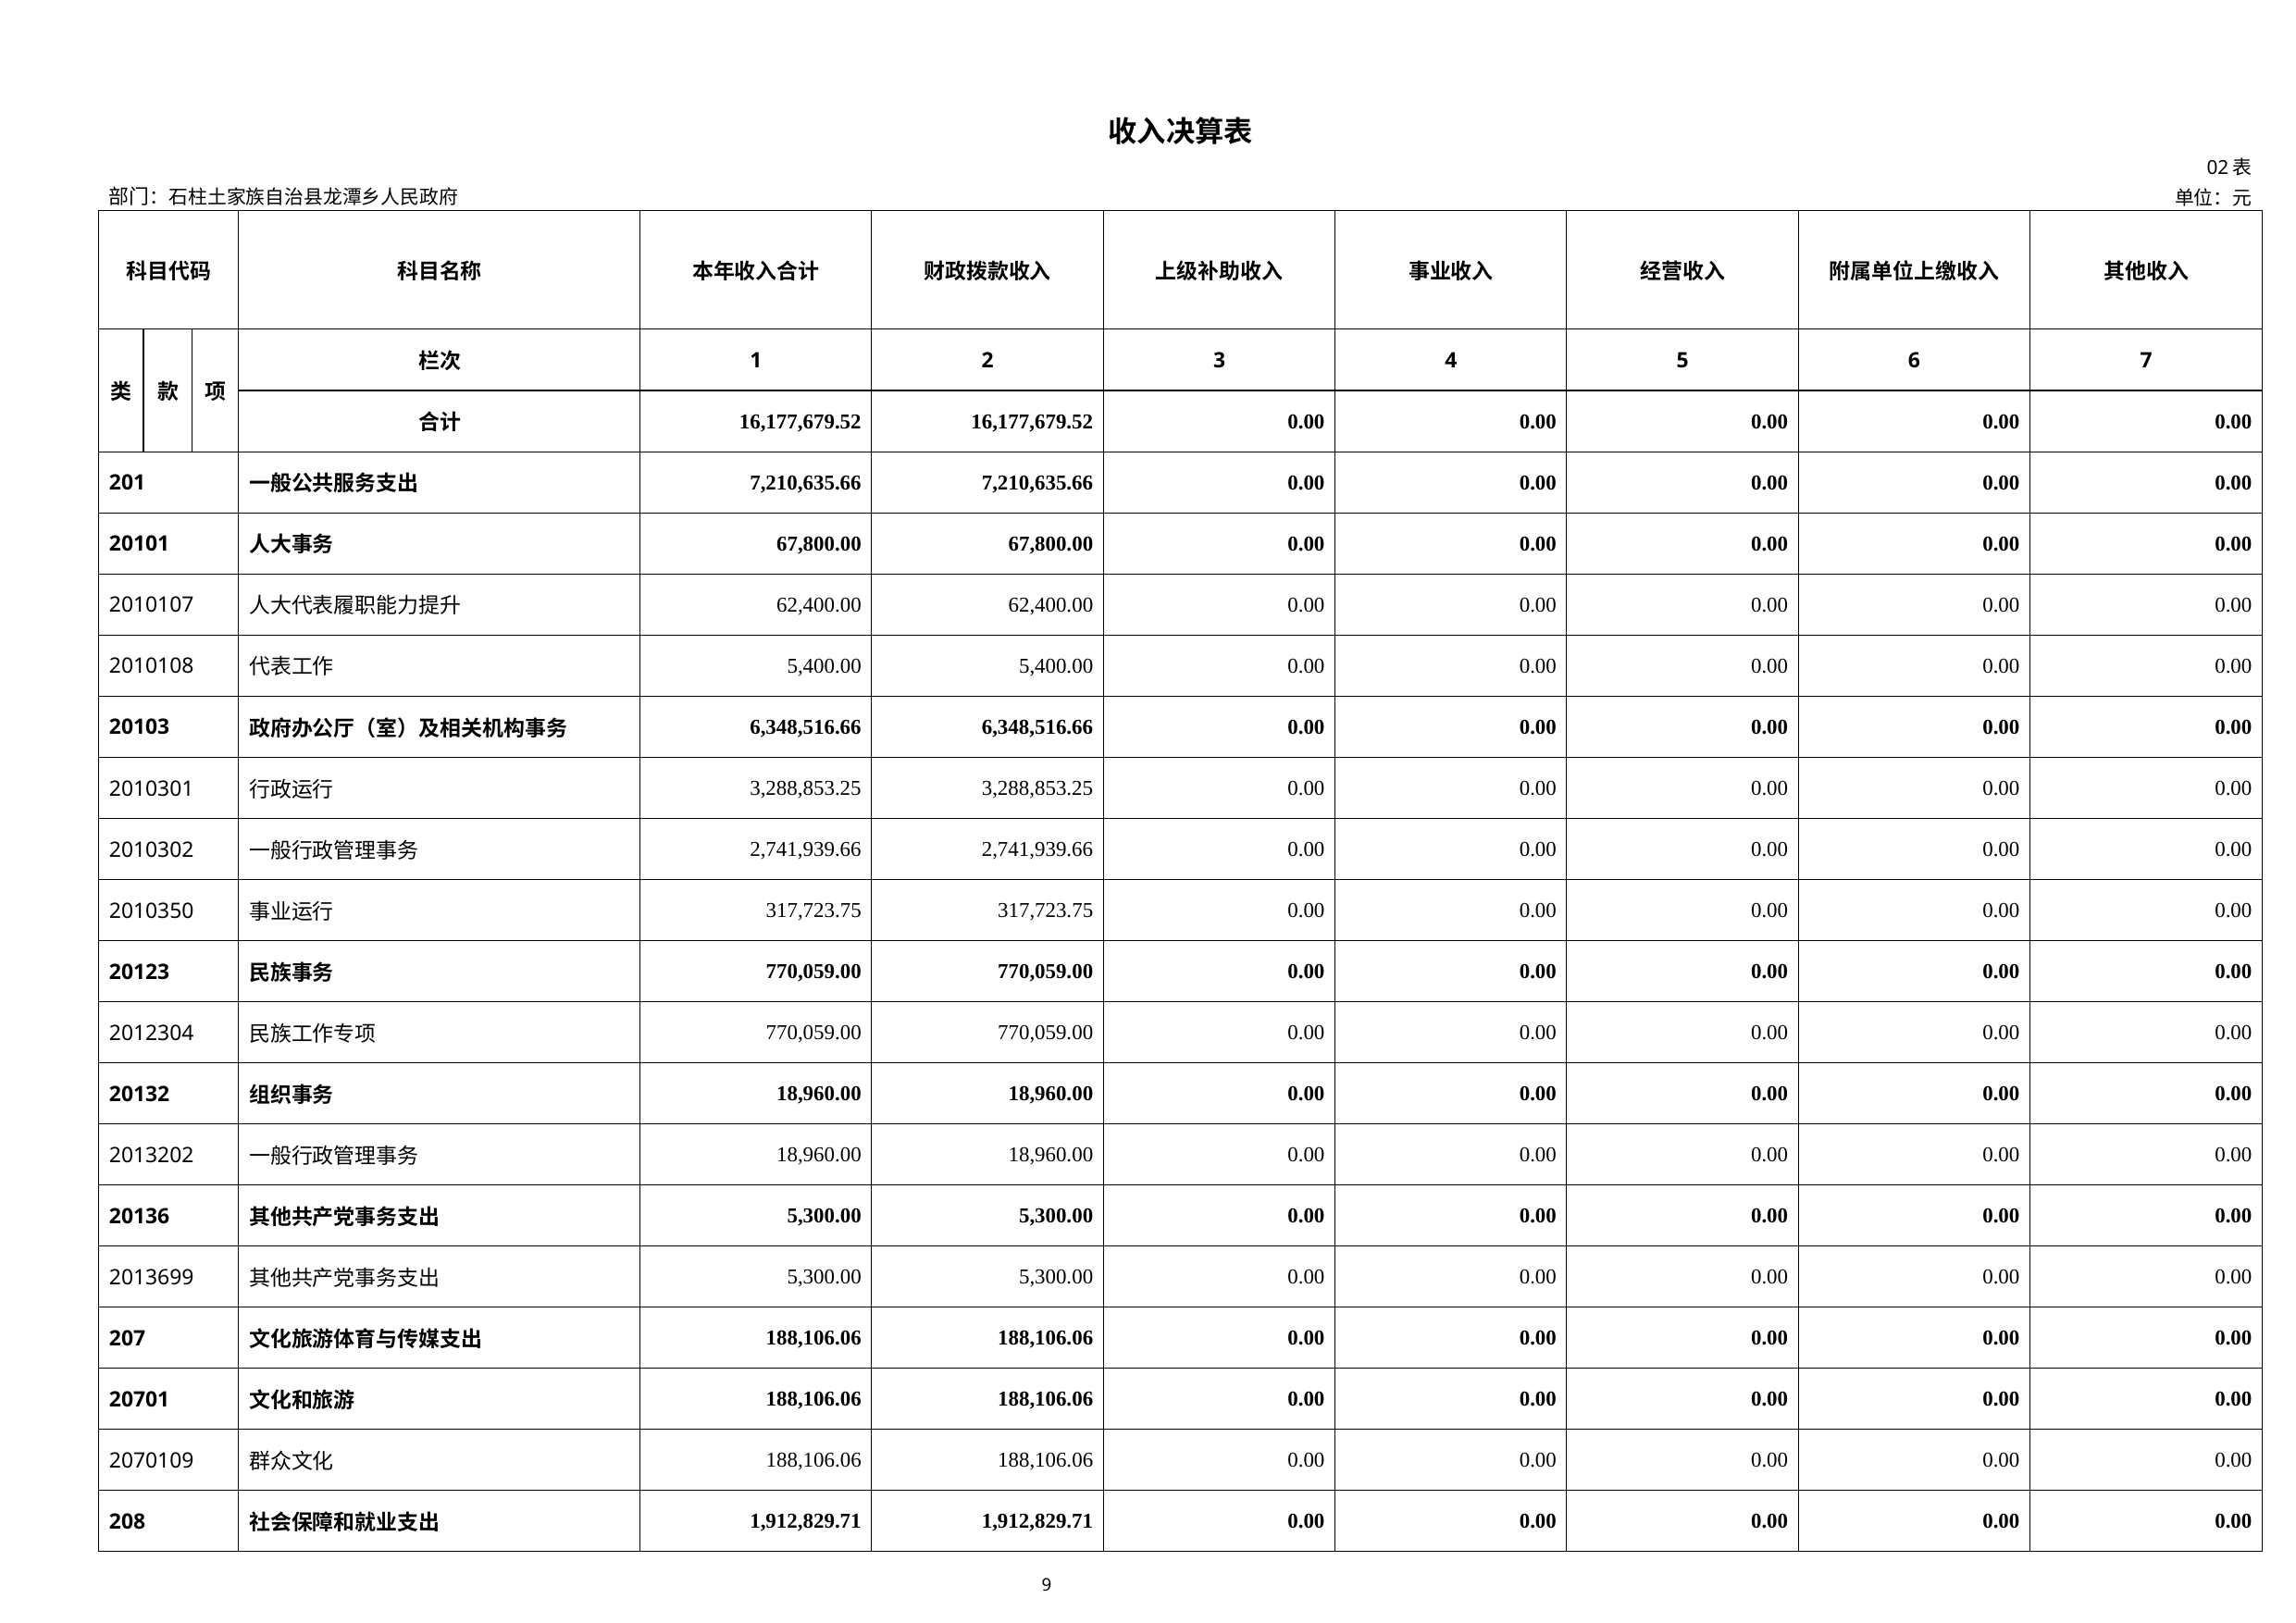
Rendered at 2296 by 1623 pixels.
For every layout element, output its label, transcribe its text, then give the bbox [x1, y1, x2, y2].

table_cell 0.00 [1335, 819, 1566, 879]
table_cell 18,960.00 [640, 1124, 871, 1184]
table_cell 16,177,679.52 [872, 391, 1103, 451]
table_cell 0.00 [1335, 452, 1566, 512]
table_cell 0.00 [1799, 1185, 2029, 1245]
table_cell 0.00 [1799, 1491, 2029, 1551]
table_cell 0.00 [1335, 941, 1566, 1001]
table_cell 1,912,829.71 [640, 1491, 871, 1551]
table_cell 行政运行 [239, 758, 639, 818]
table_cell 0.00 [1104, 880, 1334, 940]
table_cell 2,741,939.66 [872, 819, 1103, 879]
table_cell 0.00 [1799, 391, 2029, 451]
table_cell 0.00 [1104, 1185, 1334, 1245]
table_cell 0.00 [1335, 391, 1566, 451]
table_cell 2013699 [99, 1246, 238, 1307]
table_cell 0.00 [1104, 758, 1334, 818]
table_cell 0.00 [1799, 1124, 2029, 1184]
table_cell 5,300.00 [640, 1246, 871, 1307]
table_cell 5,300.00 [872, 1185, 1103, 1245]
table_cell 0.00 [1799, 1063, 2029, 1123]
table_cell 188,106.06 [872, 1430, 1103, 1490]
table_cell 67,800.00 [640, 514, 871, 573]
table_cell 一般行政管理事务 [239, 1124, 639, 1184]
table_cell 0.00 [1335, 1063, 1566, 1123]
table_cell 项 [192, 329, 238, 451]
table_cell 2010108 [99, 636, 238, 696]
table_cell 栏次 [239, 329, 639, 390]
table_cell 0.00 [1335, 1307, 1566, 1368]
table_cell 0.00 [1104, 1307, 1334, 1368]
table_cell 2012304 [99, 1002, 238, 1062]
table_cell 0.00 [1104, 1002, 1334, 1062]
table_cell 6,348,516.66 [640, 697, 871, 757]
table_cell 201 [99, 452, 238, 512]
table_cell 类 [99, 329, 143, 451]
table_cell 2 [872, 329, 1103, 390]
table_cell 0.00 [2030, 819, 2262, 879]
table_cell 1 [640, 329, 871, 390]
table_cell 0.00 [1567, 880, 1798, 940]
table_cell 0.00 [1567, 1430, 1798, 1490]
table_cell 2070109 [99, 1430, 238, 1490]
table_cell 事业收入 [1335, 211, 1566, 328]
table_cell 5 [1567, 329, 1798, 390]
table_cell 代表工作 [239, 636, 639, 696]
table_cell 社会保障和就业支出 [239, 1491, 639, 1551]
table_cell 18,960.00 [872, 1063, 1103, 1123]
table_cell 7,210,635.66 [872, 452, 1103, 512]
table_cell 317,723.75 [872, 880, 1103, 940]
table_cell 0.00 [2030, 941, 2262, 1001]
table_cell 0.00 [1335, 758, 1566, 818]
table_cell 5,400.00 [640, 636, 871, 696]
table_cell 0.00 [2030, 636, 2262, 696]
table_cell 0.00 [1567, 1307, 1798, 1368]
table_cell 2010301 [99, 758, 238, 818]
table_cell 0.00 [1104, 636, 1334, 696]
table_cell 人大事务 [239, 514, 639, 573]
table_cell 7,210,635.66 [640, 452, 871, 512]
table_cell 人大代表履职能力提升 [239, 575, 639, 635]
table_cell 208 [99, 1491, 238, 1551]
table_cell 18,960.00 [872, 1124, 1103, 1184]
table_cell 770,059.00 [872, 1002, 1103, 1062]
table_header 收入决算表 [98, 90, 2262, 150]
table_cell 文化和旅游 [239, 1369, 639, 1429]
table_cell 0.00 [1799, 1430, 2029, 1490]
table_cell 770,059.00 [640, 941, 871, 1001]
table_cell 0.00 [1567, 1246, 1798, 1307]
table_cell 0.00 [2030, 1124, 2262, 1184]
table_cell 0.00 [1567, 1002, 1798, 1062]
table_cell 部门：石柱土家族自治县龙潭乡人民政府 [98, 150, 2029, 210]
table_cell 0.00 [1567, 941, 1798, 1001]
table_cell 20103 [99, 697, 238, 757]
table_cell 民族事务 [239, 941, 639, 1001]
table_cell 6 [1799, 329, 2029, 390]
table_cell 0.00 [1335, 1185, 1566, 1245]
table_cell 20136 [99, 1185, 238, 1245]
table_cell 16,177,679.52 [640, 391, 871, 451]
table_cell 0.00 [1799, 1307, 2029, 1368]
table_cell 0.00 [1335, 880, 1566, 940]
table_cell 附属单位上缴收入 [1799, 211, 2029, 328]
table_cell 3,288,853.25 [640, 758, 871, 818]
table_cell 188,106.06 [640, 1430, 871, 1490]
table_cell 0.00 [1335, 575, 1566, 635]
table_cell 一般公共服务支出 [239, 452, 639, 512]
table_cell 62,400.00 [872, 575, 1103, 635]
table_cell 02表 单位：元 [2029, 150, 2262, 210]
table_cell 0.00 [1335, 1246, 1566, 1307]
table_cell 0.00 [2030, 758, 2262, 818]
table_cell 0.00 [1335, 697, 1566, 757]
table_cell 0.00 [1335, 1369, 1566, 1429]
table_cell 2010302 [99, 819, 238, 879]
table_cell 文化旅游体育与传媒支出 [239, 1307, 639, 1368]
table_cell 0.00 [1567, 575, 1798, 635]
table_cell 0.00 [2030, 1369, 2262, 1429]
table_cell 0.00 [1104, 514, 1334, 573]
table_cell 0.00 [1799, 575, 2029, 635]
table_cell 18,960.00 [640, 1063, 871, 1123]
table_cell 0.00 [2030, 1430, 2262, 1490]
table_cell 2013202 [99, 1124, 238, 1184]
table_cell 其他收入 [2030, 211, 2262, 328]
table_cell 770,059.00 [640, 1002, 871, 1062]
table_cell 科目代码 [99, 211, 238, 328]
table_cell 0.00 [2030, 1002, 2262, 1062]
table_cell 4 [1335, 329, 1566, 390]
table_cell 0.00 [1799, 1246, 2029, 1307]
table_cell 188,106.06 [640, 1369, 871, 1429]
table_cell 188,106.06 [872, 1307, 1103, 1368]
table_cell 0.00 [1567, 1124, 1798, 1184]
table_cell 188,106.06 [872, 1369, 1103, 1429]
table_cell 0.00 [2030, 697, 2262, 757]
table_cell 0.00 [1567, 391, 1798, 451]
table_cell 188,106.06 [640, 1307, 871, 1368]
table_cell 0.00 [1799, 1369, 2029, 1429]
table_cell 0.00 [1335, 1124, 1566, 1184]
table_cell 科目名称 [239, 211, 639, 328]
table_cell 207 [99, 1307, 238, 1368]
table_cell 0.00 [2030, 1491, 2262, 1551]
table_cell 5,400.00 [872, 636, 1103, 696]
table_cell 0.00 [1335, 636, 1566, 696]
table_cell 款 [144, 329, 192, 451]
table_cell 0.00 [1335, 1491, 1566, 1551]
table_cell 0.00 [1335, 1430, 1566, 1490]
table_cell 0.00 [1104, 819, 1334, 879]
table_cell 0.00 [2030, 1185, 2262, 1245]
table_cell 0.00 [1104, 575, 1334, 635]
table_cell 0.00 [1335, 514, 1566, 573]
table_cell 67,800.00 [872, 514, 1103, 573]
table_cell 财政拨款收入 [872, 211, 1103, 328]
table_cell 合计 [239, 391, 639, 451]
table_cell 0.00 [1567, 1369, 1798, 1429]
table_cell 2,741,939.66 [640, 819, 871, 879]
table_cell 3,288,853.25 [872, 758, 1103, 818]
table_cell 20101 [99, 514, 238, 573]
table_cell 0.00 [1799, 452, 2029, 512]
table_cell 0.00 [2030, 1246, 2262, 1307]
table_cell 0.00 [1799, 941, 2029, 1001]
table_cell 0.00 [1567, 452, 1798, 512]
table_cell 2010350 [99, 880, 238, 940]
table_cell 0.00 [1799, 880, 2029, 940]
table_cell 组织事务 [239, 1063, 639, 1123]
table_cell 0.00 [1567, 636, 1798, 696]
table_cell 62,400.00 [640, 575, 871, 635]
table_cell 其他共产党事务支出 [239, 1185, 639, 1245]
table_cell 事业运行 [239, 880, 639, 940]
table_cell 0.00 [1567, 1063, 1798, 1123]
table_cell 0.00 [1104, 941, 1334, 1001]
table_cell 317,723.75 [640, 880, 871, 940]
table_cell 0.00 [1104, 1369, 1334, 1429]
table_cell 政府办公厅（室）及相关机构事务 [239, 697, 639, 757]
table_cell 经营收入 [1567, 211, 1798, 328]
table_cell 5,300.00 [872, 1246, 1103, 1307]
table_cell 0.00 [1567, 697, 1798, 757]
table_cell 0.00 [1104, 391, 1334, 451]
table_cell 0.00 [1104, 1430, 1334, 1490]
table_cell 0.00 [1567, 514, 1798, 573]
table_cell 其他共产党事务支出 [239, 1246, 639, 1307]
table_cell 20123 [99, 941, 238, 1001]
table_cell 0.00 [1104, 1491, 1334, 1551]
table_cell 6,348,516.66 [872, 697, 1103, 757]
table_cell 0.00 [1567, 1185, 1798, 1245]
table_cell 0.00 [1799, 636, 2029, 696]
table_cell 0.00 [1799, 697, 2029, 757]
table_cell 0.00 [1104, 697, 1334, 757]
table_cell 3 [1104, 329, 1334, 390]
table_cell 上级补助收入 [1104, 211, 1334, 328]
table_cell 0.00 [2030, 452, 2262, 512]
table_cell 群众文化 [239, 1430, 639, 1490]
table_cell 0.00 [1799, 758, 2029, 818]
table_cell 7 [2030, 329, 2262, 390]
table_cell 0.00 [1799, 514, 2029, 573]
table_cell 0.00 [1104, 1246, 1334, 1307]
table_cell 一般行政管理事务 [239, 819, 639, 879]
table_cell 20132 [99, 1063, 238, 1123]
table_cell 本年收入合计 [640, 211, 871, 328]
table_cell 0.00 [1104, 1124, 1334, 1184]
table_cell 0.00 [1335, 1002, 1566, 1062]
table_cell 770,059.00 [872, 941, 1103, 1001]
table_cell 0.00 [1567, 819, 1798, 879]
table_cell 20701 [99, 1369, 238, 1429]
table_cell 0.00 [1567, 1491, 1798, 1551]
table_cell 0.00 [1104, 1063, 1334, 1123]
table_cell 5,300.00 [640, 1185, 871, 1245]
table_cell 民族工作专项 [239, 1002, 639, 1062]
table_cell 0.00 [2030, 880, 2262, 940]
table_cell 0.00 [2030, 514, 2262, 573]
table_cell 0.00 [2030, 391, 2262, 451]
table_cell 1,912,829.71 [872, 1491, 1103, 1551]
table_cell 2010107 [99, 575, 238, 635]
table_cell 0.00 [2030, 575, 2262, 635]
table_cell 0.00 [2030, 1063, 2262, 1123]
table_cell 0.00 [1799, 819, 2029, 879]
table_cell 0.00 [2030, 1307, 2262, 1368]
table_cell 0.00 [1799, 1002, 2029, 1062]
table_cell 0.00 [1104, 452, 1334, 512]
table_cell 0.00 [1567, 758, 1798, 818]
